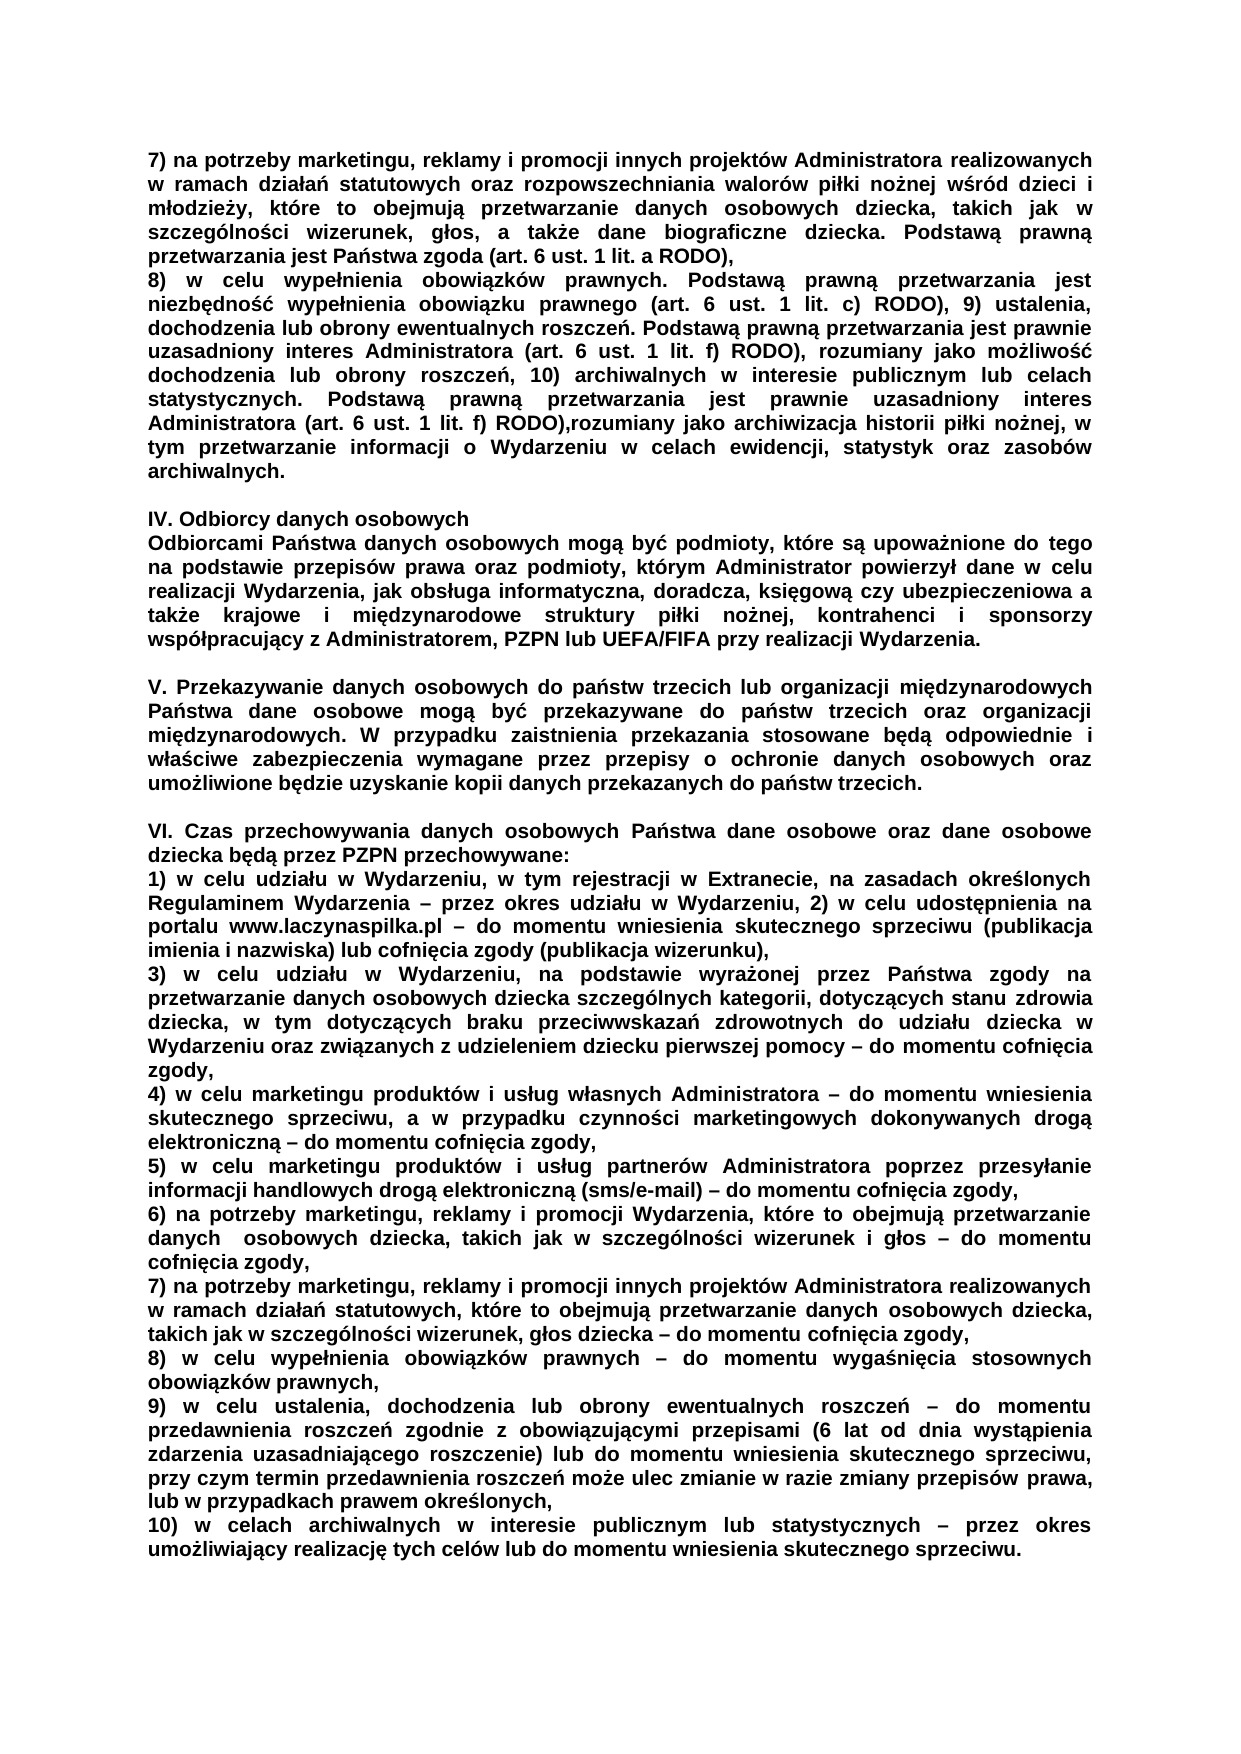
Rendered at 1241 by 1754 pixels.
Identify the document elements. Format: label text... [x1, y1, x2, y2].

text 8) w celu wypełnienia obowiązków prawnych – do momentu wygaśnięcia stosownych obowiązków prawnych, [148, 1346, 1093, 1393]
text 1) w celu udziału w Wydarzeniu, w tym rejestracji w Extranecie, na zasadach określonych Regulaminem Wydarzenia – przez okres udziału w Wydarzeniu, 2) w celu udostępnienia na portalu www.laczynaspilka.pl – do momentu wniesienia skutecznego sprzeciwu (publikacja imienia i nazwiska) lub cofnięcia zgody (publikacja wizerunku), [148, 866, 1093, 962]
text VI. Czas przechowywania danych osobowych Państwa dane osobowe oraz dane osobowe dziecka będą przez PZPN przechowywane: [148, 818, 1093, 866]
text Odbiorcami Państwa danych osobowych mogą być podmioty, które są upoważnione do tego na podstawie przepisów prawa oraz podmioty, którym Administrator powierzył dane w celu realizacji Wydarzenia, jak obsługa informatyczna, doradcza, księgową czy ubezpieczeniowa a także krajowe i międzynarodowe struktury piłki nożnej, kontrahenci i sponsorzy współpracujący z Administratorem, PZPN lub UEFA/FIFA przy realizacji Wydarzenia. [148, 531, 1093, 651]
text IV. Odbiorcy danych osobowych [148, 483, 1093, 531]
text 8) w celu wypełnienia obowiązków prawnych. Podstawą prawną przetwarzania jest niezbędność wypełnienia obowiązku prawnego (art. 6 ust. 1 lit. c) RODO), 9) ustalenia, dochodzenia lub obrony ewentualnych roszczeń. Podstawą prawną przetwarzania jest prawnie uzasadniony interes Administratora (art. 6 ust. 1 lit. f) RODO), rozumiany jako możliwość dochodzenia lub obrony roszczeń, 10) archiwalnych w interesie publicznym lub celach statystycznych. Podstawą prawną przetwarzania jest prawnie uzasadniony interes Administratora (art. 6 ust. 1 lit. f) RODO),rozumiany jako archiwizacja historii piłki nożnej, w tym przetwarzanie informacji o Wydarzeniu w celach ewidencji, statystyk oraz zasobów archiwalnych. [148, 267, 1093, 483]
text 6) na potrzeby marketingu, reklamy i promocji Wydarzenia, które to obejmują przetwarzanie danych osobowych dziecka, takich jak w szczególności wizerunek i głos – do momentu cofnięcia zgody, [148, 1202, 1093, 1274]
text 7) na potrzeby marketingu, reklamy i promocji innych projektów Administratora realizowanych w ramach działań statutowych oraz rozpowszechniania walorów piłki nożnej wśród dzieci i młodzieży, które to obejmują przetwarzanie danych osobowych dziecka, takich jak w szczególności wizerunek, głos, a także dane biograficzne dziecka. Podstawą prawną przetwarzania jest Państwa zgoda (art. 6 ust. 1 lit. a RODO), [148, 148, 1093, 267]
text 5) w celu marketingu produktów i usług partnerów Administratora poprzez przesyłanie informacji handlowych drogą elektroniczną (sms/e-mail) – do momentu cofnięcia zgody, [148, 1154, 1093, 1202]
text V. Przekazywanie danych osobowych do państw trzecich lub organizacji międzynarodowych Państwa dane osobowe mogą być przekazywane do państw trzecich oraz organizacji międzynarodowych. W przypadku zaistnienia przekazania stosowane będą odpowiednie i właściwe zabezpieczenia wymagane przez przepisy o ochronie danych osobowych oraz umożliwione będzie uzyskanie kopii danych przekazanych do państw trzecich. [148, 651, 1093, 794]
text 4) w celu marketingu produktów i usług własnych Administratora – do momentu wniesienia skutecznego sprzeciwu, a w przypadku czynności marketingowych dokonywanych drogą elektroniczną – do momentu cofnięcia zgody, [148, 1082, 1093, 1154]
text 9) w celu ustalenia, dochodzenia lub obrony ewentualnych roszczeń – do momentu przedawnienia roszczeń zgodnie z obowiązującymi przepisami (6 lat od dnia wystąpienia zdarzenia uzasadniającego roszczenie) lub do momentu wniesienia skutecznego sprzeciwu, przy czym termin przedawnienia roszczeń może ulec zmianie w razie zmiany przepisów prawa, lub w przypadkach prawem określonych, [148, 1393, 1093, 1513]
text 7) na potrzeby marketingu, reklamy i promocji innych projektów Administratora realizowanych w ramach działań statutowych, które to obejmują przetwarzanie danych osobowych dziecka, takich jak w szczególności wizerunek, głos dziecka – do momentu cofnięcia zgody, [148, 1274, 1093, 1346]
text 10) w celach archiwalnych w interesie publicznym lub statystycznych – przez okres umożliwiający realizację tych celów lub do momentu wniesienia skutecznego sprzeciwu. [148, 1513, 1093, 1561]
text 3) w celu udziału w Wydarzeniu, na podstawie wyrażonej przez Państwa zgody na przetwarzanie danych osobowych dziecka szczególnych kategorii, dotyczących stanu zdrowia dziecka, w tym dotyczących braku przeciwwskazań zdrowotnych do udziału dziecka w Wydarzeniu oraz związanych z udzieleniem dziecku pierwszej pomocy – do momentu cofnięcia zgody, [148, 962, 1093, 1082]
